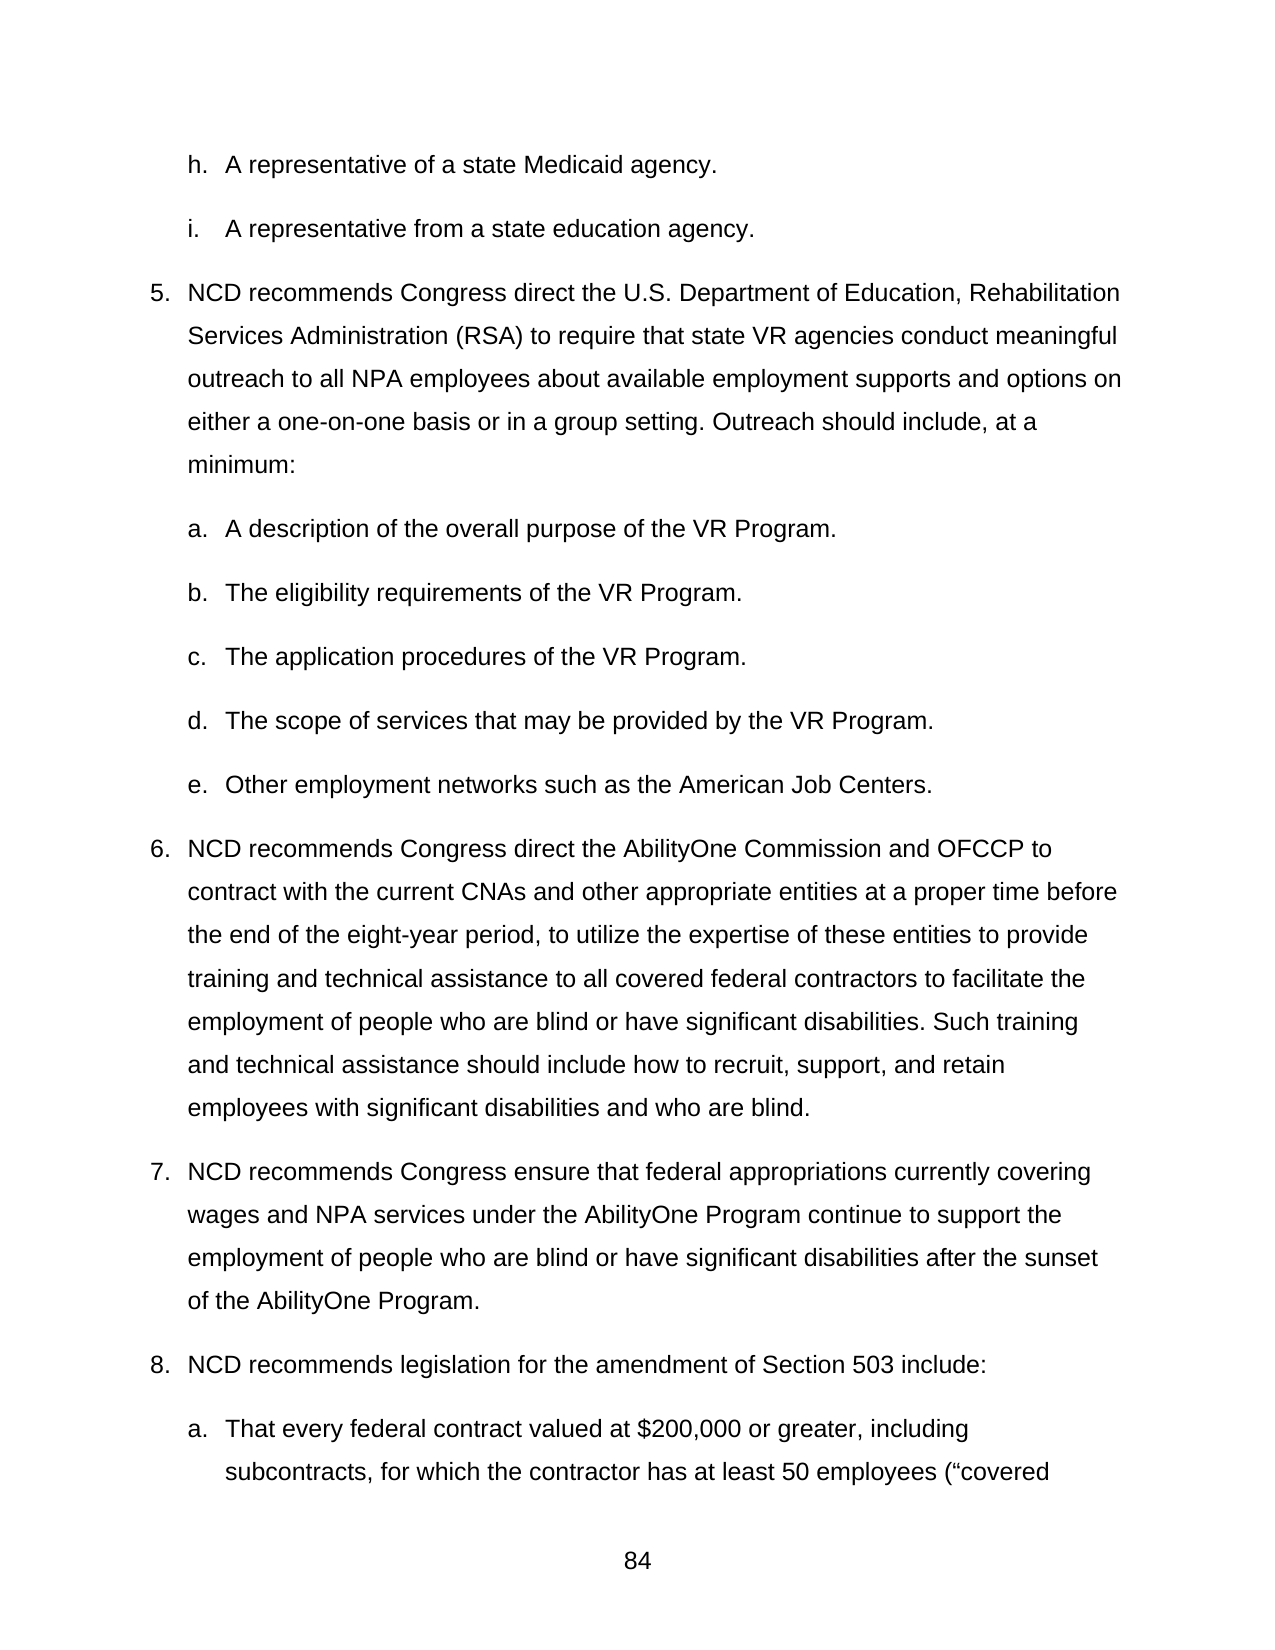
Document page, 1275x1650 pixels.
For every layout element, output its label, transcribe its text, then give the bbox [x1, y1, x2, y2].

list Other employment networks such as the American Job Centers. [187, 770, 1125, 799]
list The application procedures of the VR Program. [187, 642, 1125, 671]
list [187, 1414, 1125, 1486]
list A description of the overall purpose of the VR Program. [187, 514, 1125, 543]
list The scope of services that may be provided by the VR Program. [187, 706, 1125, 735]
text NCD recommends legislation for the amendment of Section 503 include: [150, 1350, 1125, 1379]
list The eligibility requirements of the VR Program. [187, 578, 1125, 607]
text NCD recommends Congress direct the AbilityOne Commission and OFCCP to contract with the current CNAs and other appropriate entities at a proper time before the end of the eight-year period, to utilize the expertise of these entities to provide training and technical assistance to all covered federal contractors to facilitate the employment of people who are blind or have significant disabilities. Such training and technical assistance should include how to recruit, support, and retain employees with significant disabilities and who are blind. [150, 834, 1125, 1122]
text NCD recommends Congress direct the U.S. Department of Education, Rehabilitation Services Administration (RSA) to require that state VR agencies conduct meaningful outreach to all NPA employees about available employment supports and options on either a one-on-one basis or in a group setting. Outreach should include, at a minimum: [150, 278, 1125, 479]
text A representative from a state education agency. [187, 214, 1125, 243]
text NCD recommends Congress ensure that federal appropriations currently covering wages and NPA services under the AbilityOne Program continue to support the employment of people who are blind or have significant disabilities after the sunset of the AbilityOne Program. [150, 1157, 1125, 1315]
text A representative of a state Medicaid agency. [187, 150, 1125, 179]
